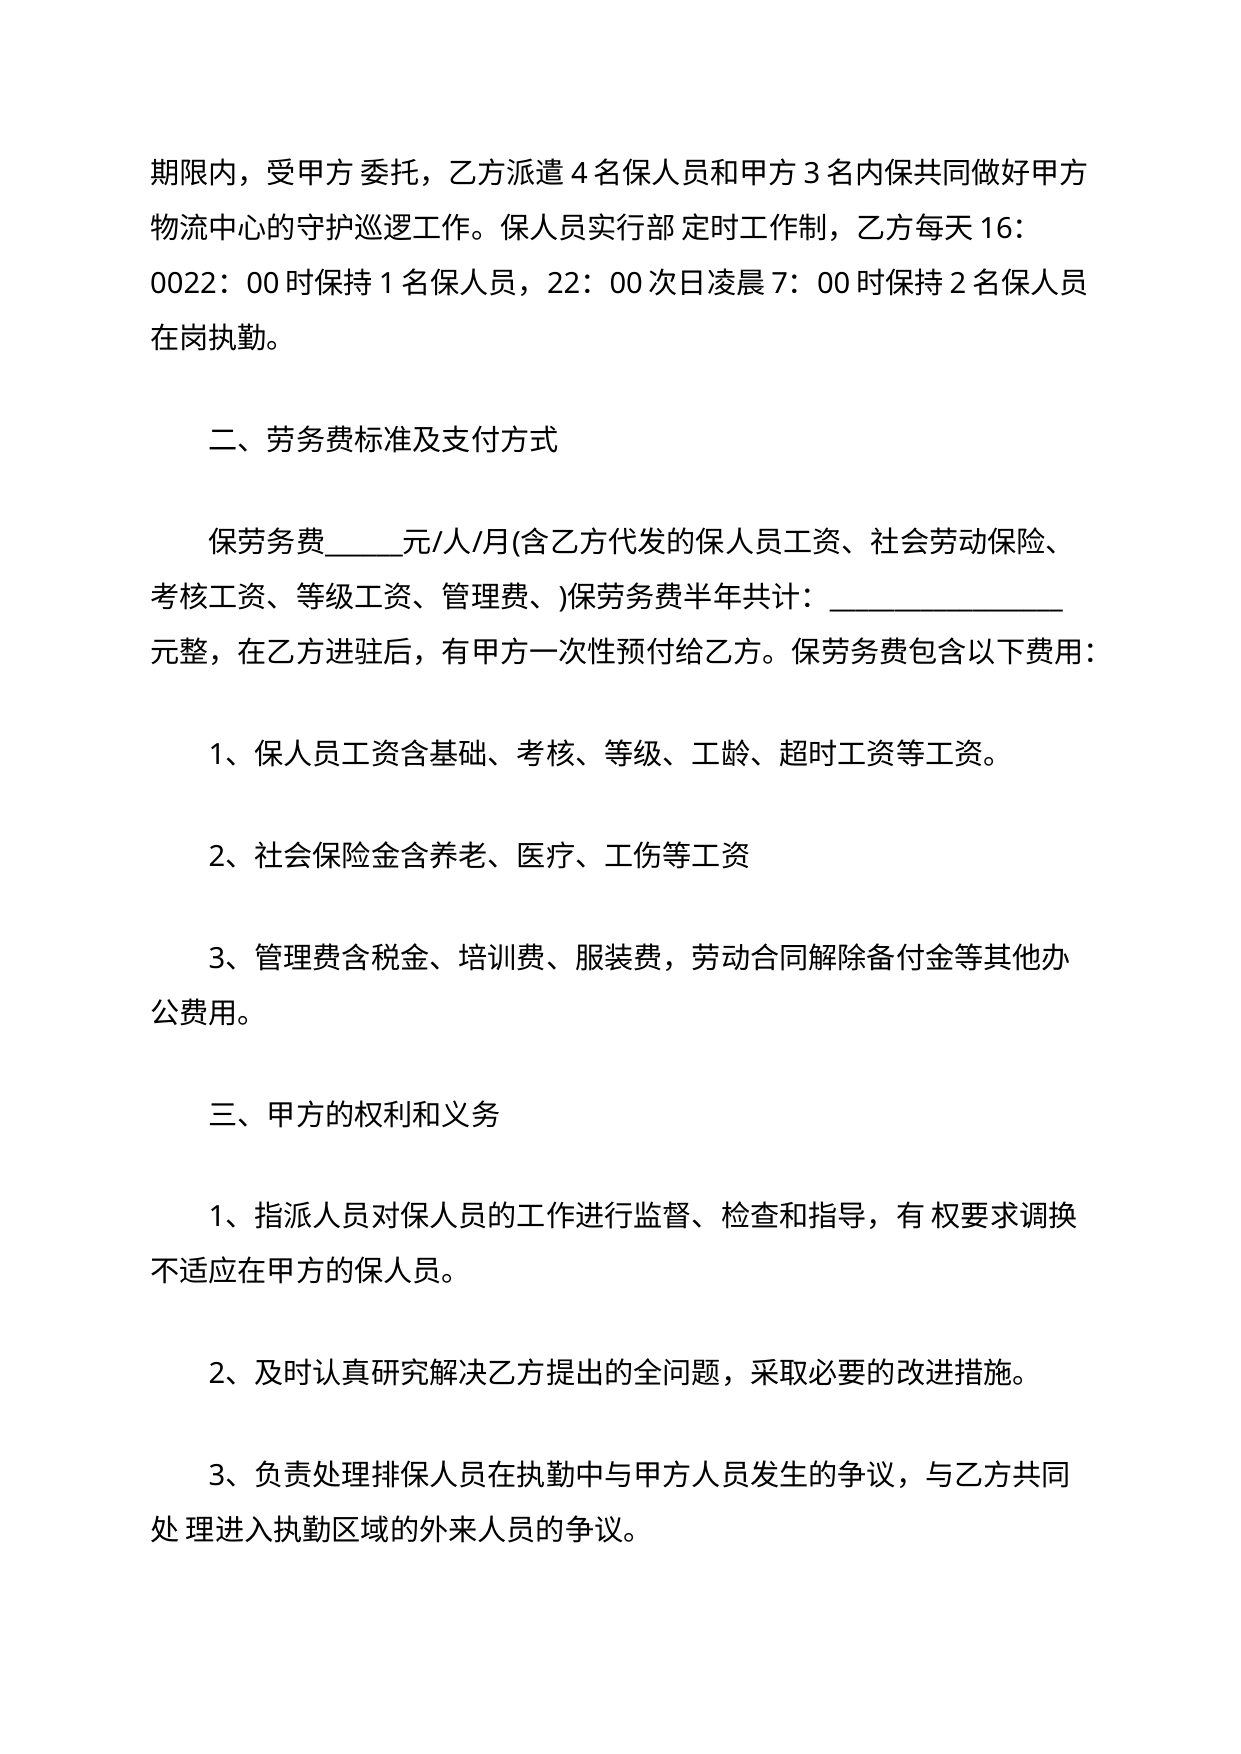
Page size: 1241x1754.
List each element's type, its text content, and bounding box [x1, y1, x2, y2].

text 保劳务费______元/人/月(含乙方代发的保人员工资、社会劳动保险、考核工资、等级工资、管理费、)保劳务费半年共计：__________________元整，在乙方进驻后，有甲方一次性预付给乙方。保劳务费包含以下费用： [150, 518, 1090, 671]
text 二、劳务费标准及支付方式 [150, 417, 1090, 459]
text 3、管理费含税金、培训费、服装费，劳动合同解除备付金等其他办公费用。 [150, 934, 1090, 1032]
text 2、及时认真研究解决乙方提出的全问题，采取必要的改进措施。 [150, 1349, 1090, 1392]
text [150, 150, 1090, 357]
text 1、保人员工资含基础、考核、等级、工龄、超时工资等工资。 [150, 730, 1090, 773]
text 三、甲方的权利和义务 [150, 1091, 1090, 1133]
text 3、负责处理排保人员在执勤中与甲方人员发生的争议，与乙方共同处 理进入执勤区域的外来人员的争议。 [150, 1452, 1090, 1549]
text 2、社会保险金含养老、医疗、工伤等工资 [150, 832, 1090, 875]
text 1、指派人员对保人员的工作进行监督、检查和指导，有 权要求调换不适应在甲方的保人员。 [150, 1193, 1090, 1290]
